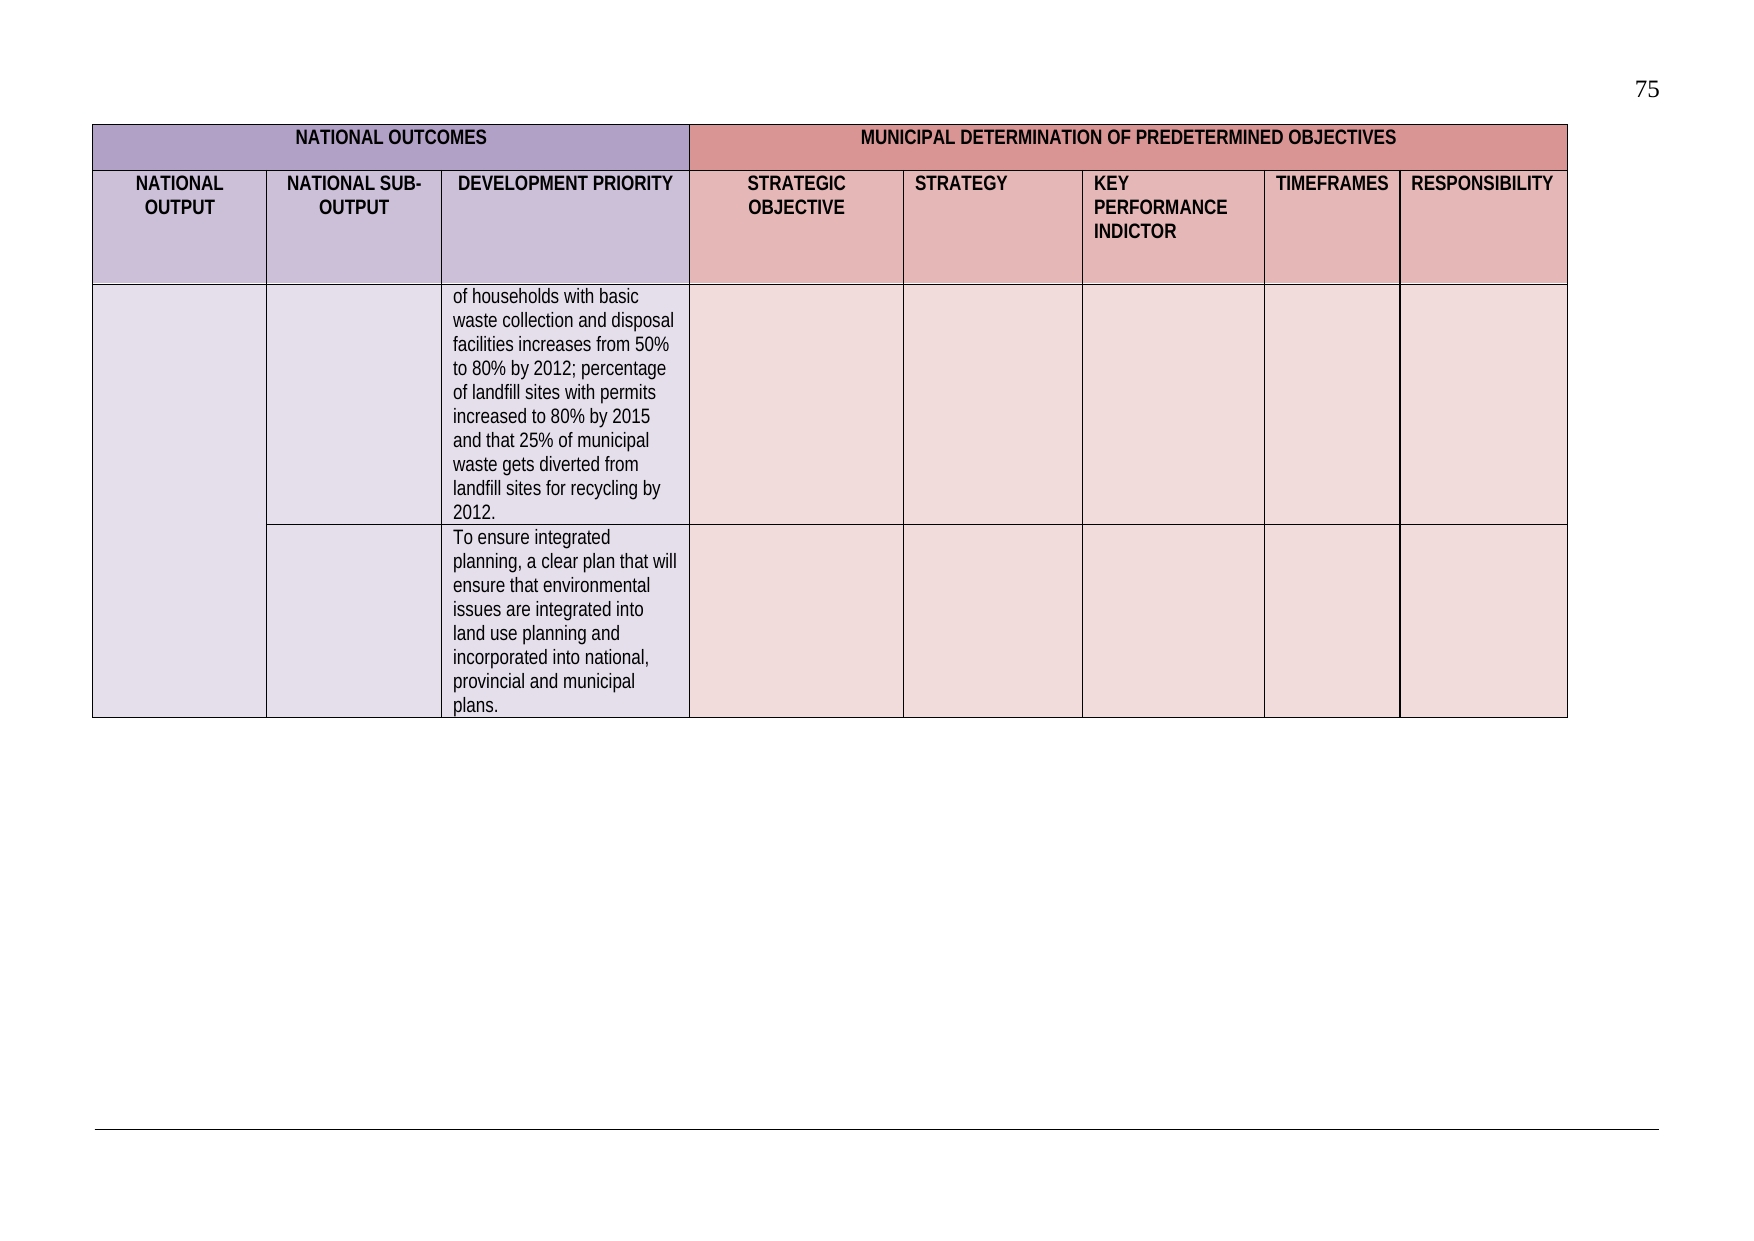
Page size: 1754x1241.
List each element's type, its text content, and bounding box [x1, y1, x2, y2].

table_cell [1083, 525, 1264, 717]
table_cell NATIONAL OUTPUT [93, 171, 266, 283]
table_header NATIONAL OUTCOMES [93, 125, 689, 170]
table_cell RESPONSIBILITY [1401, 171, 1567, 283]
table_cell [1401, 525, 1567, 717]
table_cell [690, 525, 903, 717]
table_cell NATIONAL SUB-OUTPUT [267, 171, 441, 283]
table_cell To ensure integrated planning, a clear plan that will ensure that environmental issues are integrated into land use planning and incorporated into national, provincial and municipal plans. [442, 525, 689, 717]
table_cell [1265, 285, 1399, 524]
table_cell [904, 525, 1082, 717]
table_cell STRATEGIC OBJECTIVE [690, 171, 903, 283]
table_cell DEVELOPMENT PRIORITY [442, 171, 689, 283]
table_cell STRATEGY [904, 171, 1082, 283]
table_cell [267, 525, 441, 717]
table_cell [1265, 525, 1399, 717]
table_cell [1083, 285, 1264, 524]
table_cell [1401, 285, 1567, 524]
table_header MUNICIPAL DETERMINATION OF PREDETERMINED OBJECTIVES [690, 125, 1567, 170]
table_cell TIMEFRAMES [1265, 171, 1399, 283]
table_cell [904, 285, 1082, 524]
table_cell KEY PERFORMANCE INDICTOR [1083, 171, 1264, 283]
table_cell [690, 285, 903, 524]
